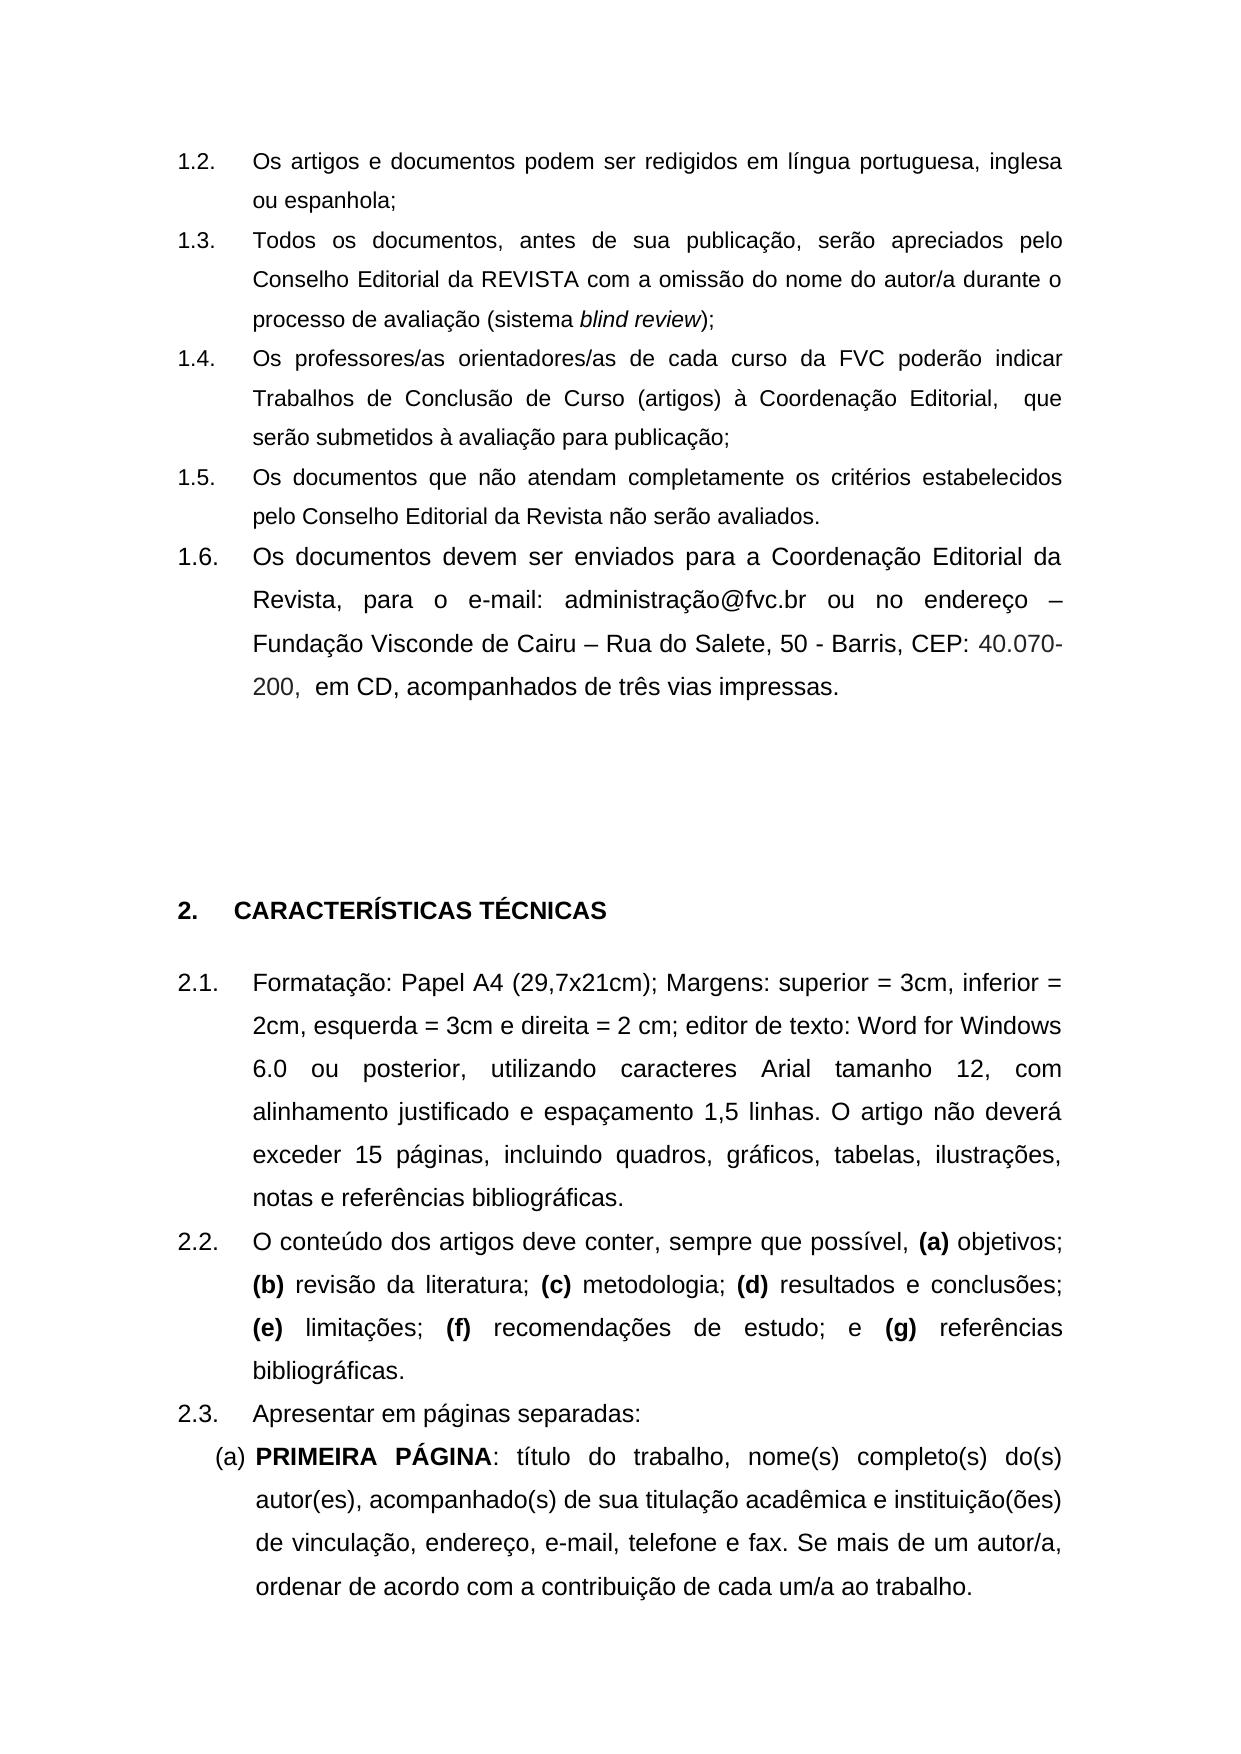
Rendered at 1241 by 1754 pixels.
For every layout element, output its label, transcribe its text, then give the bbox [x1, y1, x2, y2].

list Os artigos e documentos podem ser redigidos em língua portuguesa, inglesa ou espanhola; [177, 148, 1063, 213]
list Os documentos que não atendam completamente os critérios estabelecidos pelo Conselho Editorial da Revista não serão avaliados. [177, 463, 1063, 529]
list Os documentos devem ser enviados para a Coordenação Editorial da Revista, para o e-mail: administração@fvc.br ou no endereço – Fundação Visconde de Cairu – Rua do Salete, 50 - Barris, CEP: 40.070-200, em CD, acompanhados de três vias impressas. [177, 542, 1063, 701]
list Os professores/as orientadores/as de cada curso da FVC poderão indicar Trabalhos de Conclusão de Curso (artigos) à Coordenação Editorial, que serão submetidos à avaliação para publicação; [177, 345, 1063, 450]
list Apresentar em páginas separadas: [177, 1399, 1063, 1428]
list Todos os documentos, antes de sua publicação, serão apreciados pelo Conselho Editorial da REVISTA com a omissão do nome do autor/a durante o processo de avaliação (sistema blind review); [177, 227, 1063, 332]
list Formatação: Papel A4 (29,7x21cm); Margens: superior = 3cm, inferior = 2cm, esquerda = 3cm e direita = 2 cm; editor de texto: Word for Windows 6.0 ou posterior, utilizando caracteres Arial tamanho 12, com alinhamento justificado e espaçamento 1,5 linhas. O artigo não deverá exceder 15 páginas, incluindo quadros, gráficos, tabelas, ilustrações, notas e referências bibliográficas. [177, 968, 1063, 1212]
list CARACTERÍSTICAS TÉCNICAS [177, 896, 1063, 924]
list O conteúdo dos artigos deve conter, sempre que possível, (a) objetivos; (b) revisão da literatura; (c) metodologia; (d) resultados e conclusões; (e) limitações; (f) recomendações de estudo; e (g) referências bibliográficas. [177, 1226, 1063, 1384]
list PRIMEIRA PÁGINA: título do trabalho, nome(s) completo(s) do(s) autor(es), acompanhado(s) de sua titulação acadêmica e instituição(ões) de vinculação, endereço, e-mail, telefone e fax. Se mais de um autor/a, ordenar de acordo com a contribuição de cada um/a ao trabalho. [215, 1442, 1063, 1600]
